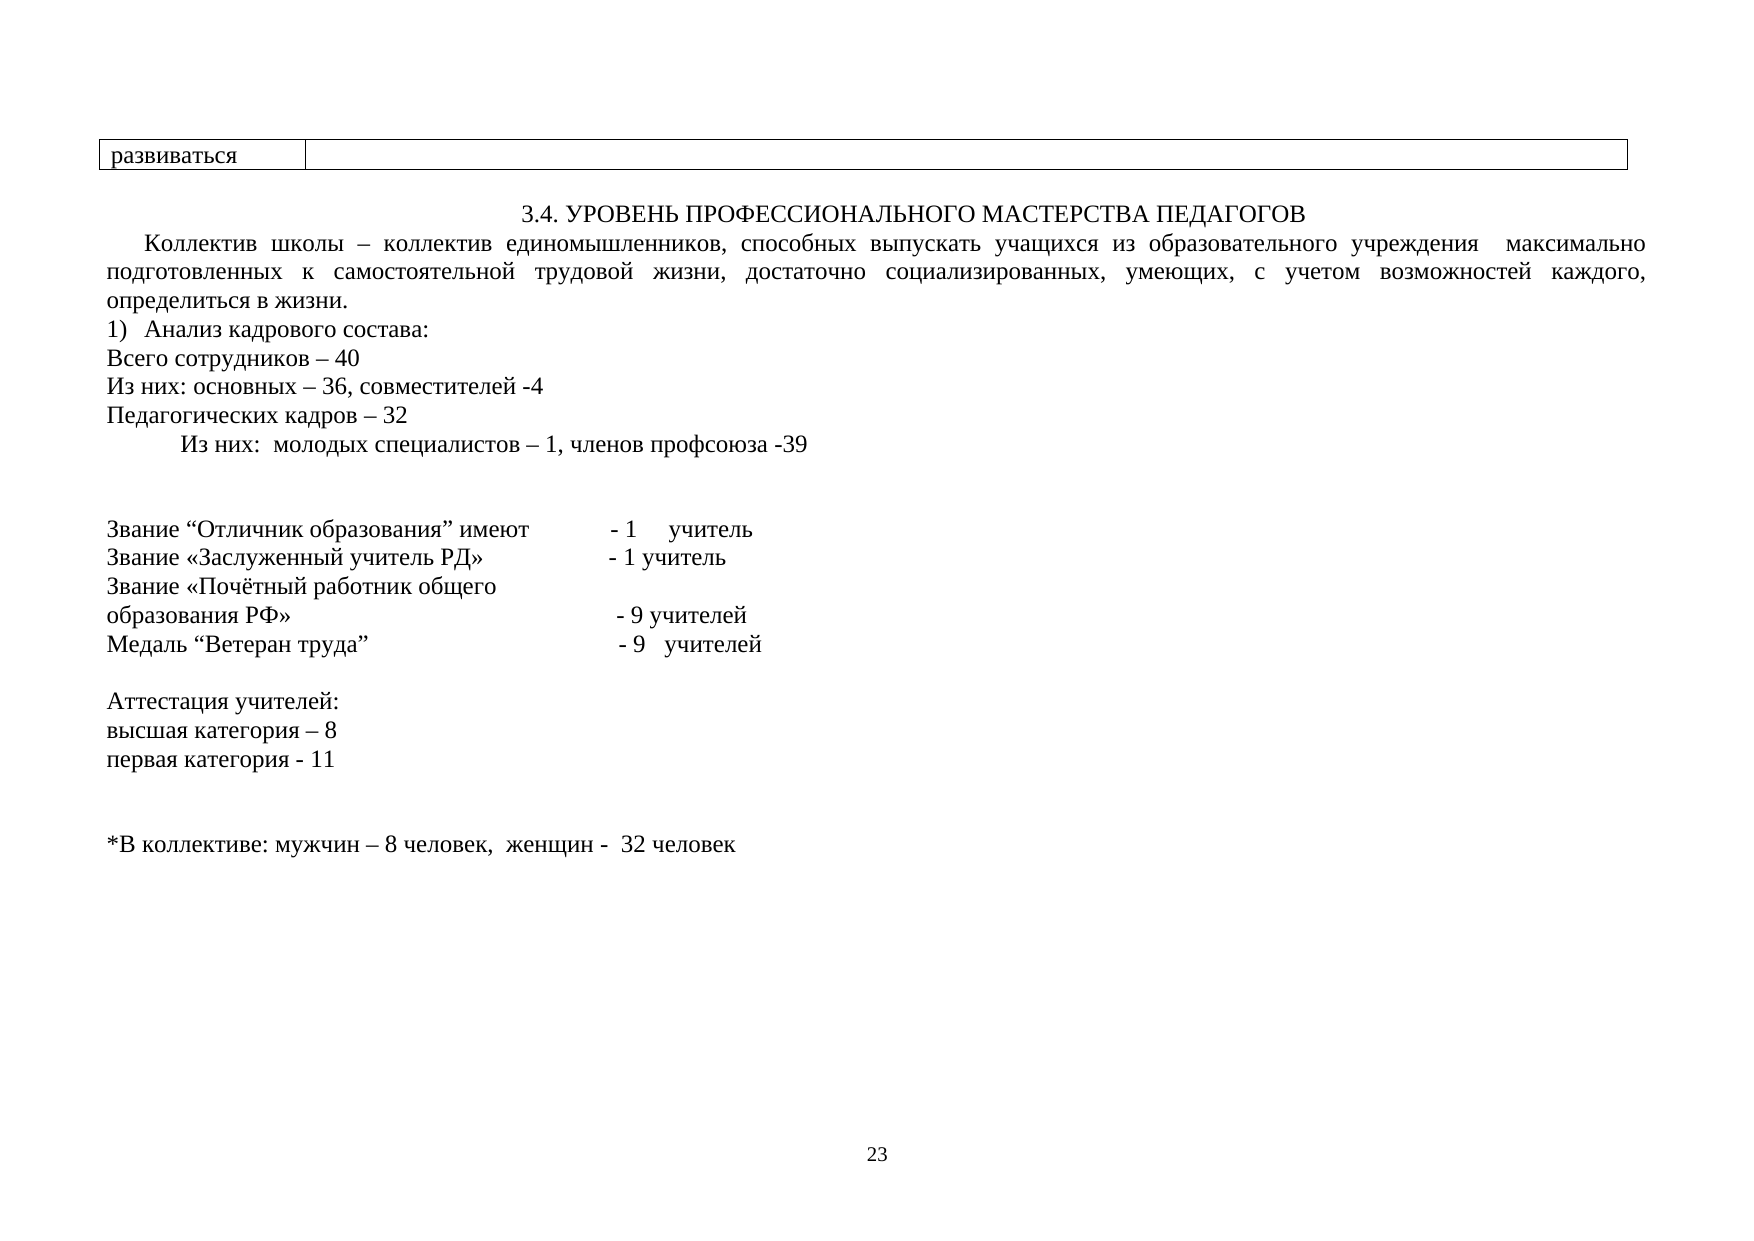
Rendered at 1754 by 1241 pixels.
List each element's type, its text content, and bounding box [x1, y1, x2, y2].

text 3.4. УРОВЕНЬ ПРОФЕССИОНАЛЬНОГО МАСТЕРСТВА ПЕДАГОГОВ [180, 199, 1648, 228]
text Коллектив школы – коллектив единомышленников, способных выпускать учащихся из образовательного учреждения максимально подготовленных к самостоятельной трудовой жизни, достаточно социализированных, умеющих, с учетом возможностей каждого, определиться в жизни. [106, 228, 1648, 314]
text Всего сотрудников – 40 [106, 343, 1648, 371]
text Звание “Отличник образования” имеют - 1 учитель [106, 514, 1648, 542]
text Из них: молодых специалистов – 1, членов профсоюза -39 [106, 429, 1648, 458]
text Звание «Заслуженный учитель РД» - 1 учитель [106, 542, 1648, 571]
text Звание «Почётный работник общего [106, 571, 1648, 600]
list Анализ кадрового состава: [106, 314, 1648, 343]
text высшая категория – 8 [106, 715, 1648, 744]
text *В коллективе: мужчин – 8 человек, женщин - 32 человек [106, 829, 1648, 858]
text Аттестация учителей: [106, 686, 1648, 715]
text первая категория - 11 [106, 744, 1648, 772]
text Из них: основных – 36, совместителей -4 [106, 371, 1648, 400]
text образования РФ» - 9 учителей [106, 600, 1648, 629]
text Медаль “Ветеран труда” - 9 учителей [106, 629, 1648, 657]
text Педагогических кадров – 32 [106, 400, 1648, 429]
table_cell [306, 140, 1627, 169]
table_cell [100, 140, 305, 169]
